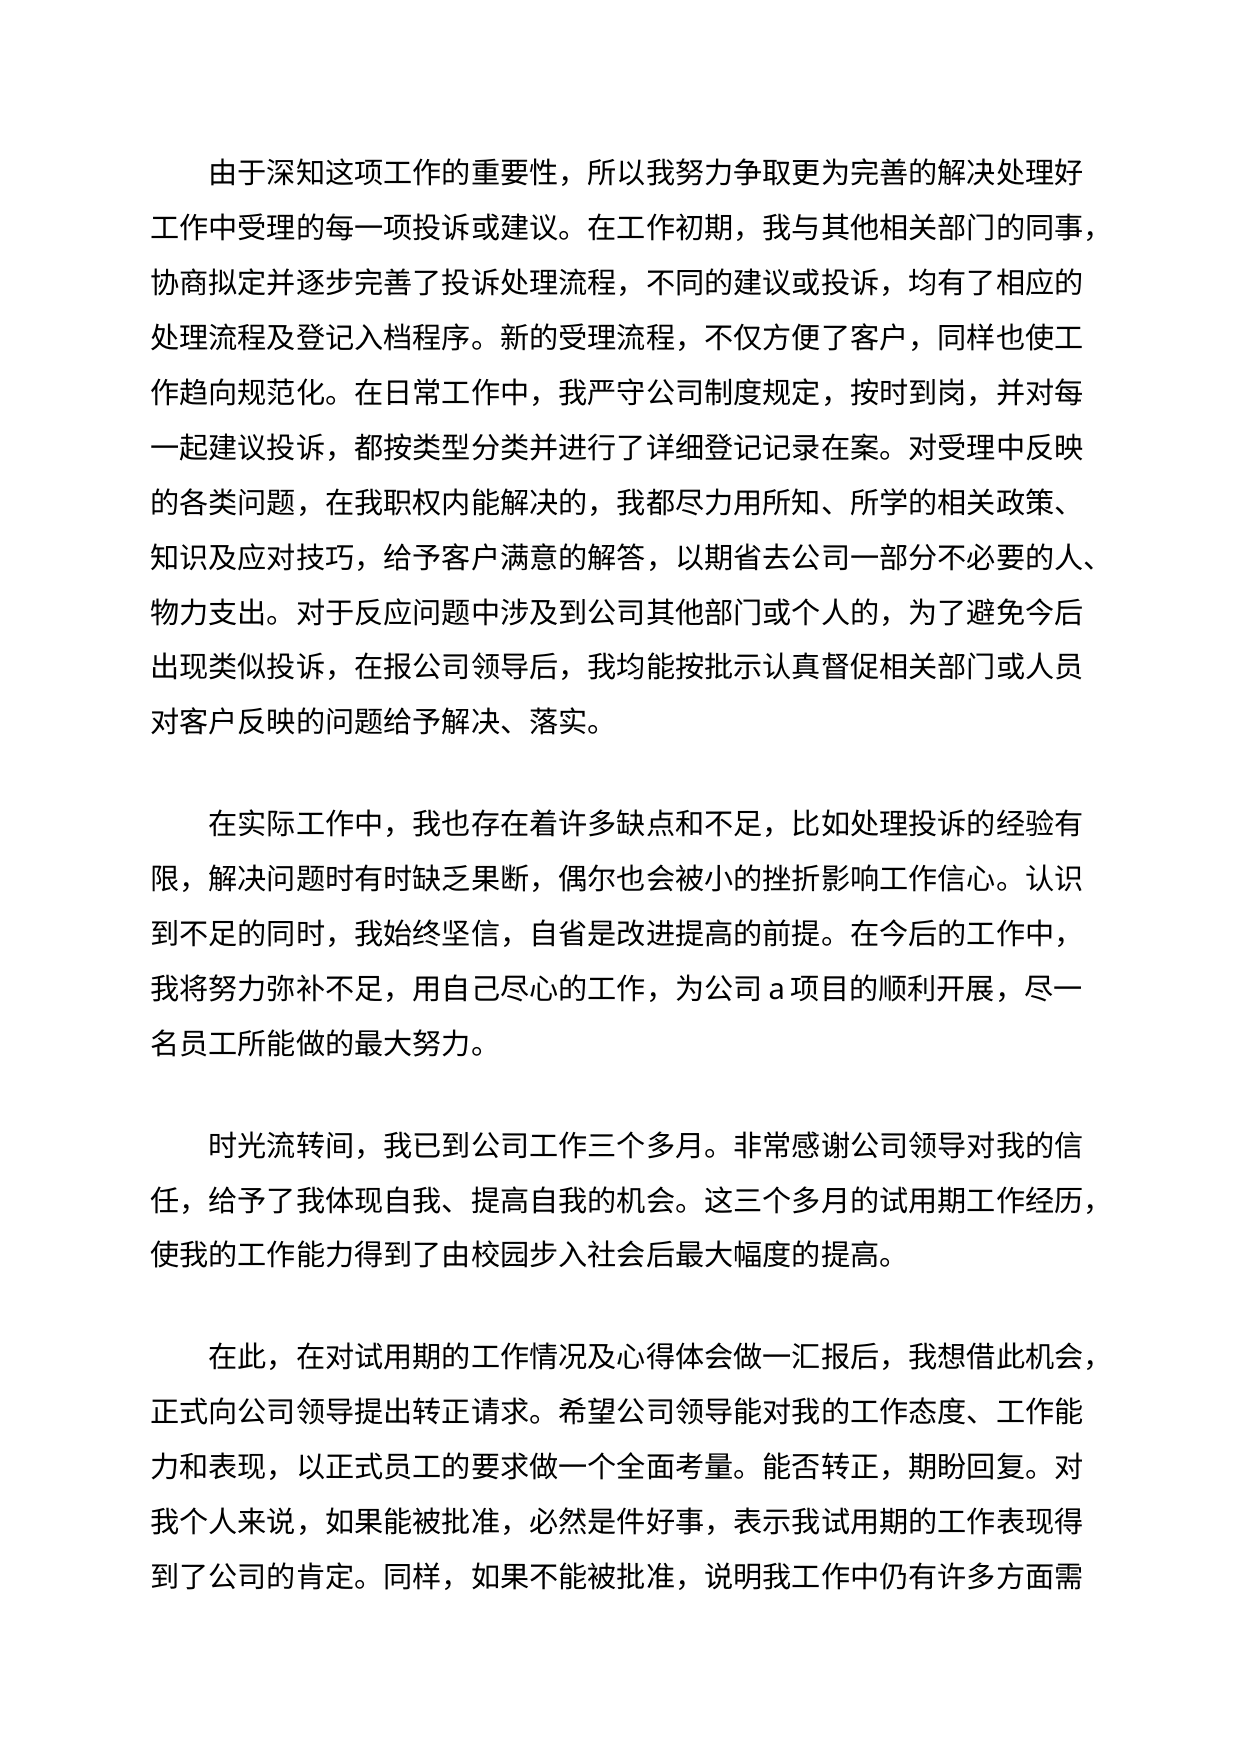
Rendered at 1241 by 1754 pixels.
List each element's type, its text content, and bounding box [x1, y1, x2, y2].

text 由于深知这项工作的重要性，所以我努力争取更为完善的解决处理好工作中受理的每一项投诉或建议。在工作初期，我与其他相关部门的同事，协商拟定并逐步完善了投诉处理流程，不同的建议或投诉，均有了相应的处理流程及登记入档程序。新的受理流程，不仅方便了客户，同样也使工作趋向规范化。在日常工作中，我严守公司制度规定，按时到岗，并对每一起建议投诉，都按类型分类并进行了详细登记记录在案。对受理中反映的各类问题，在我职权内能解决的，我都尽力用所知、所学的相关政策、知识及应对技巧，给予客户满意的解答，以期省去公司一部分不必要的人、物力支出。对于反应问题中涉及到公司其他部门或个人的，为了避免今后出现类似投诉，在报公司领导后，我均能按批示认真督促相关部门或人员对客户反映的问题给予解决、落实。 [150, 150, 1090, 741]
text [150, 1334, 1090, 1596]
text 时光流转间，我已到公司工作三个多月。非常感谢公司领导对我的信任，给予了我体现自我、提高自我的机会。这三个多月的试用期工作经历，使我的工作能力得到了由校园步入社会后最大幅度的提高。 [150, 1122, 1090, 1274]
text 在实际工作中，我也存在着许多缺点和不足，比如处理投诉的经验有限，解决问题时有时缺乏果断，偶尔也会被小的挫折影响工作信心。认识到不足的同时，我始终坚信，自省是改进提高的前提。在今后的工作中，我将努力弥补不足，用自己尽心的工作，为公司a项目的顺利开展，尽一名员工所能做的最大努力。 [150, 801, 1090, 1063]
